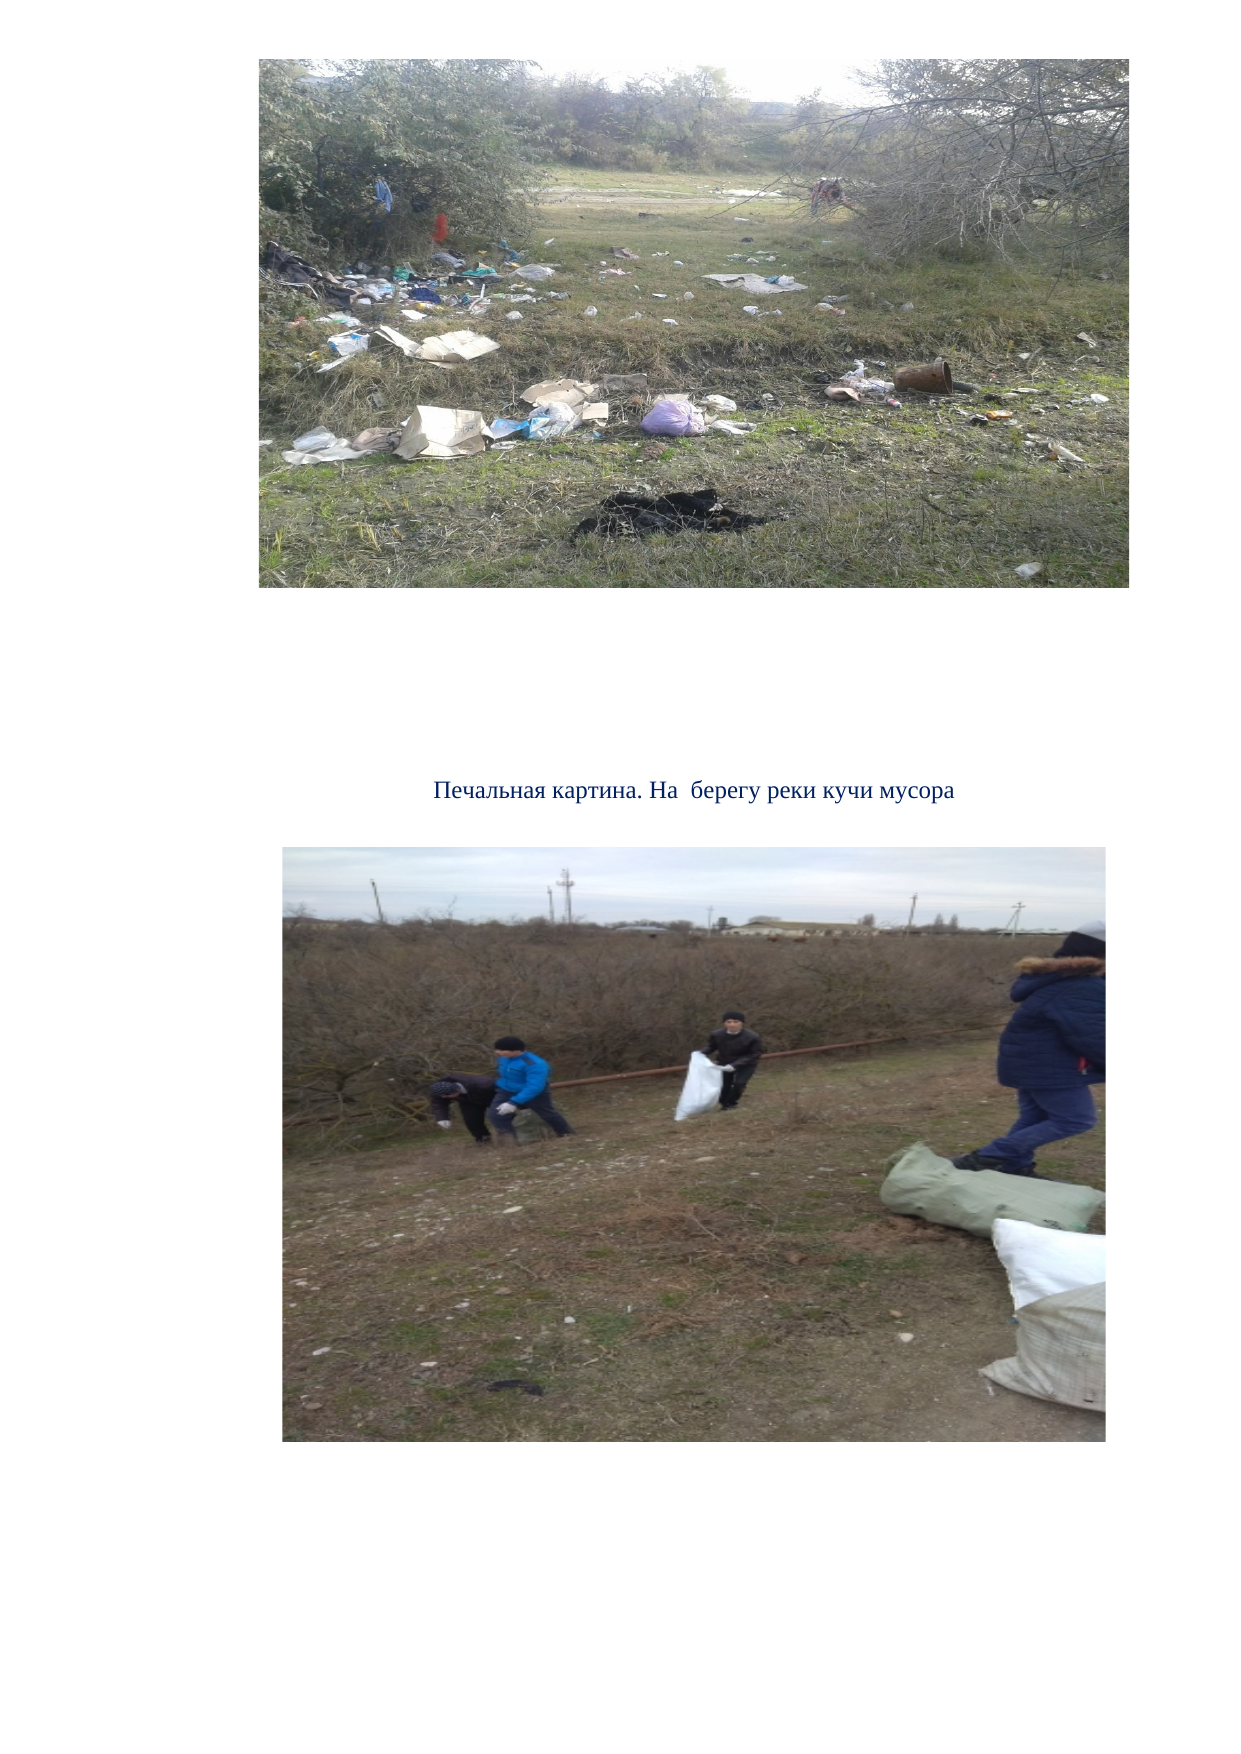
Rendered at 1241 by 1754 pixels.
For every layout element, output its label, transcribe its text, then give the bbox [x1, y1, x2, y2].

picture [258, 59, 1130, 588]
picture [282, 847, 1106, 1442]
text Печальная картина. На берегу реки кучи мусора [177, 775, 1152, 804]
